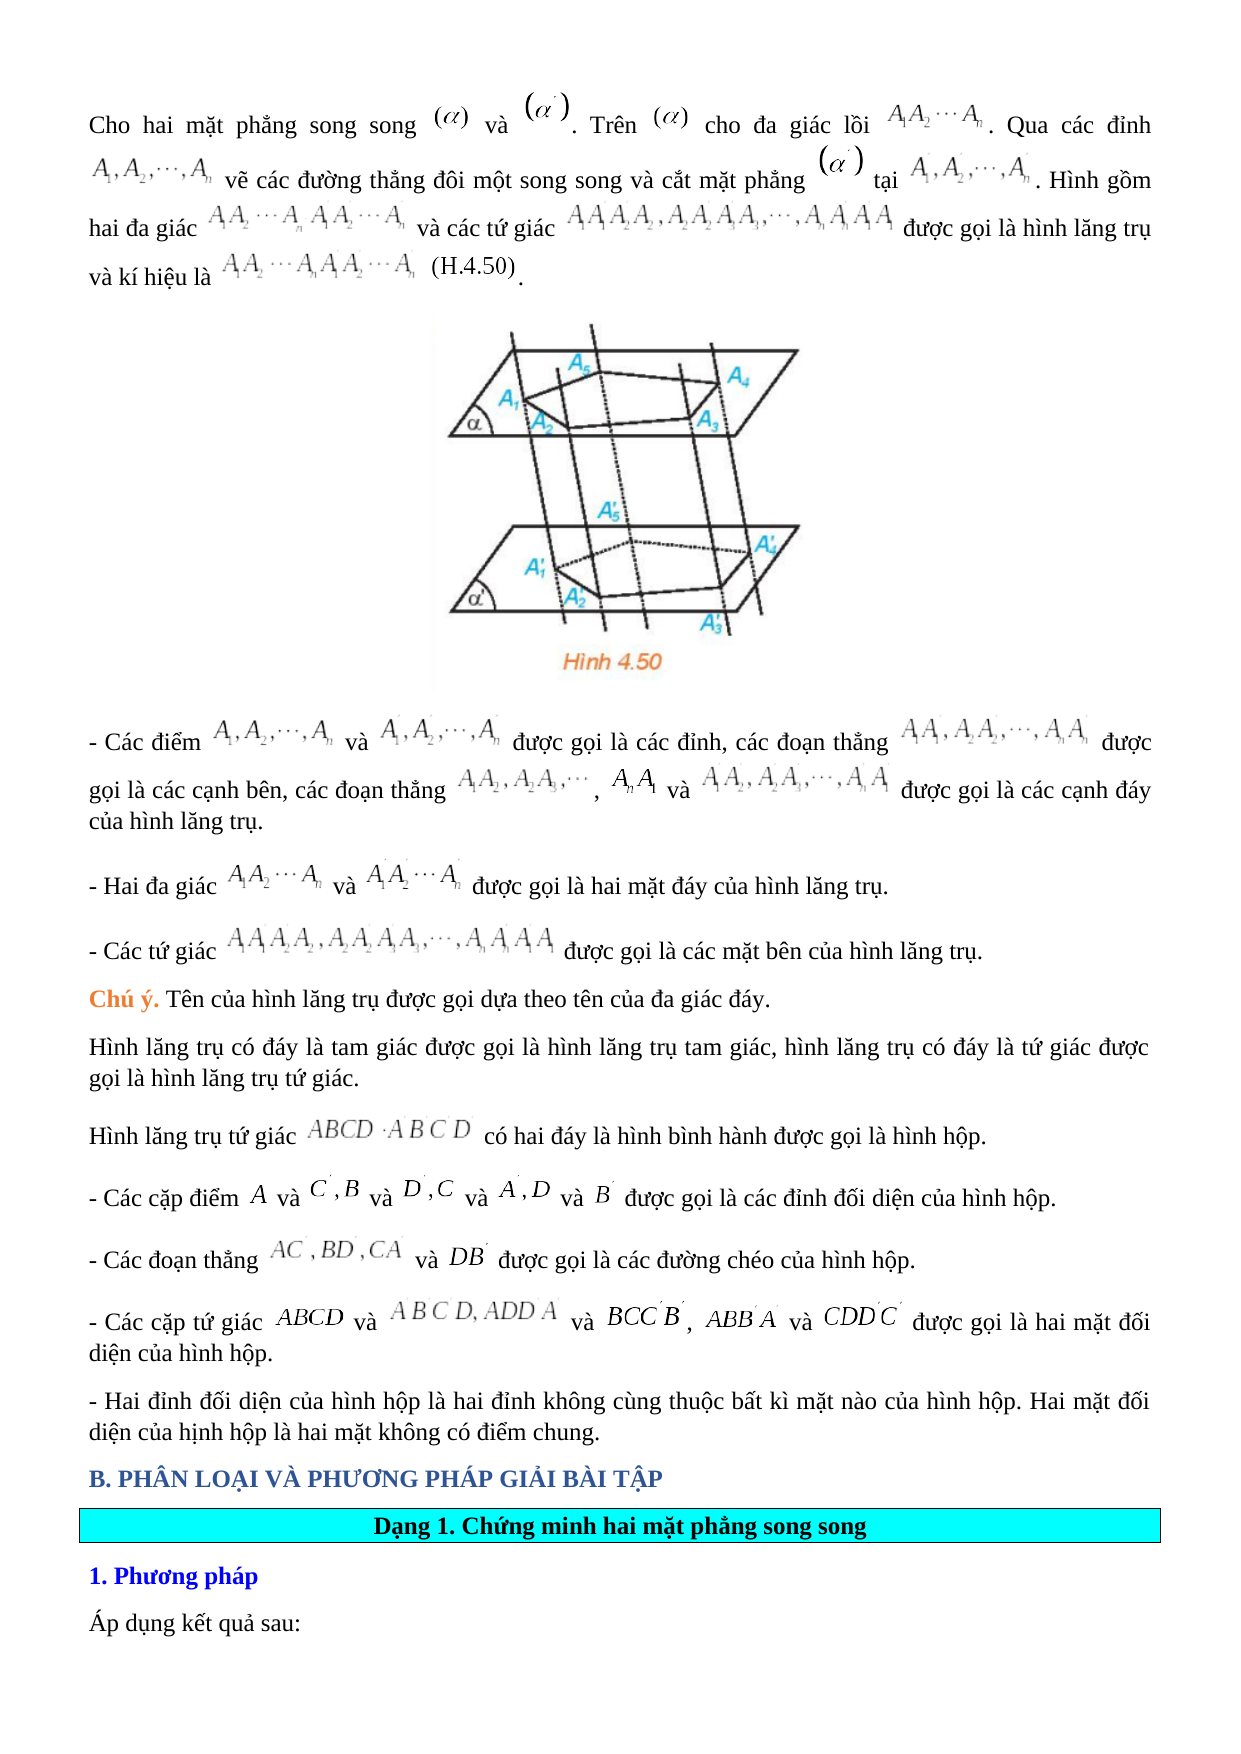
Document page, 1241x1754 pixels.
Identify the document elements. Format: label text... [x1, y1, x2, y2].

text - Hai đỉnh đối diện của hình hộp là hai đỉnh không cùng thuộc bất kì mặt nào của hình hộp. Hai mặt đối diện của hịnh hộp là hai mặt không có điểm chung. [88, 1386, 1152, 1446]
text Áp dụng kết quả sau: [88, 1608, 1152, 1637]
text - Hai đa giác và được gọi là hai mặt đáy của hình lăng trụ. [88, 854, 1152, 900]
text Cho hai mặt phẳng song song và . Trên cho đa giác lồi . Qua các đỉnh vẽ các đường thẳng đôi một song song và cắt mặt phẳng tại . Hình gồm hai đa giác và các tứ giác được gọi là hình lăng trụ và kí hiệu là . [88, 88, 1152, 290]
text - Các đoạn thẳng và được gọi là các đường chéo của hình hộp. [88, 1231, 1152, 1274]
text - Các cặp tứ giác và và , và được gọi là hai mặt đối diện của hình hộp. [88, 1293, 1152, 1367]
text - Các điểm và được gọi là các đỉnh, các đoạn thẳng được gọi là các cạnh bên, các đoạn thẳng , và được gọi là các cạnh đáy của hình lăng trụ. [88, 709, 1152, 835]
text Hình lăng trụ tứ giác có hai đáy là hình bình hành được gọi là hình hộp. [88, 1110, 1152, 1150]
subtitle Dạng 1. Chứng minh hai mặt phẳng song song [80, 1509, 1160, 1542]
picture [430, 309, 810, 691]
subtitle B. PHÂN LOẠI VÀ PHƯƠNG PHÁP GIẢI BÀI TẬP [88, 1464, 1152, 1493]
text Hình lăng trụ có đáy là tam giác được gọi là hình lăng trụ tam giác, hình lăng trụ có đáy là tứ giác được gọi là hình lăng trụ tứ giác. [88, 1032, 1152, 1091]
text - Các tứ giác được gọi là các mặt bên của hình lăng trụ. [88, 919, 1152, 965]
subtitle 1. Phương pháp [88, 1561, 1152, 1590]
text - Các cặp điểm và và và và được gọi là các đỉnh đối diện của hình hộp. [88, 1169, 1152, 1212]
text Chú ý. Tên của hình lăng trụ được gọi dựa theo tên của đa giác đáy. [88, 984, 1152, 1013]
